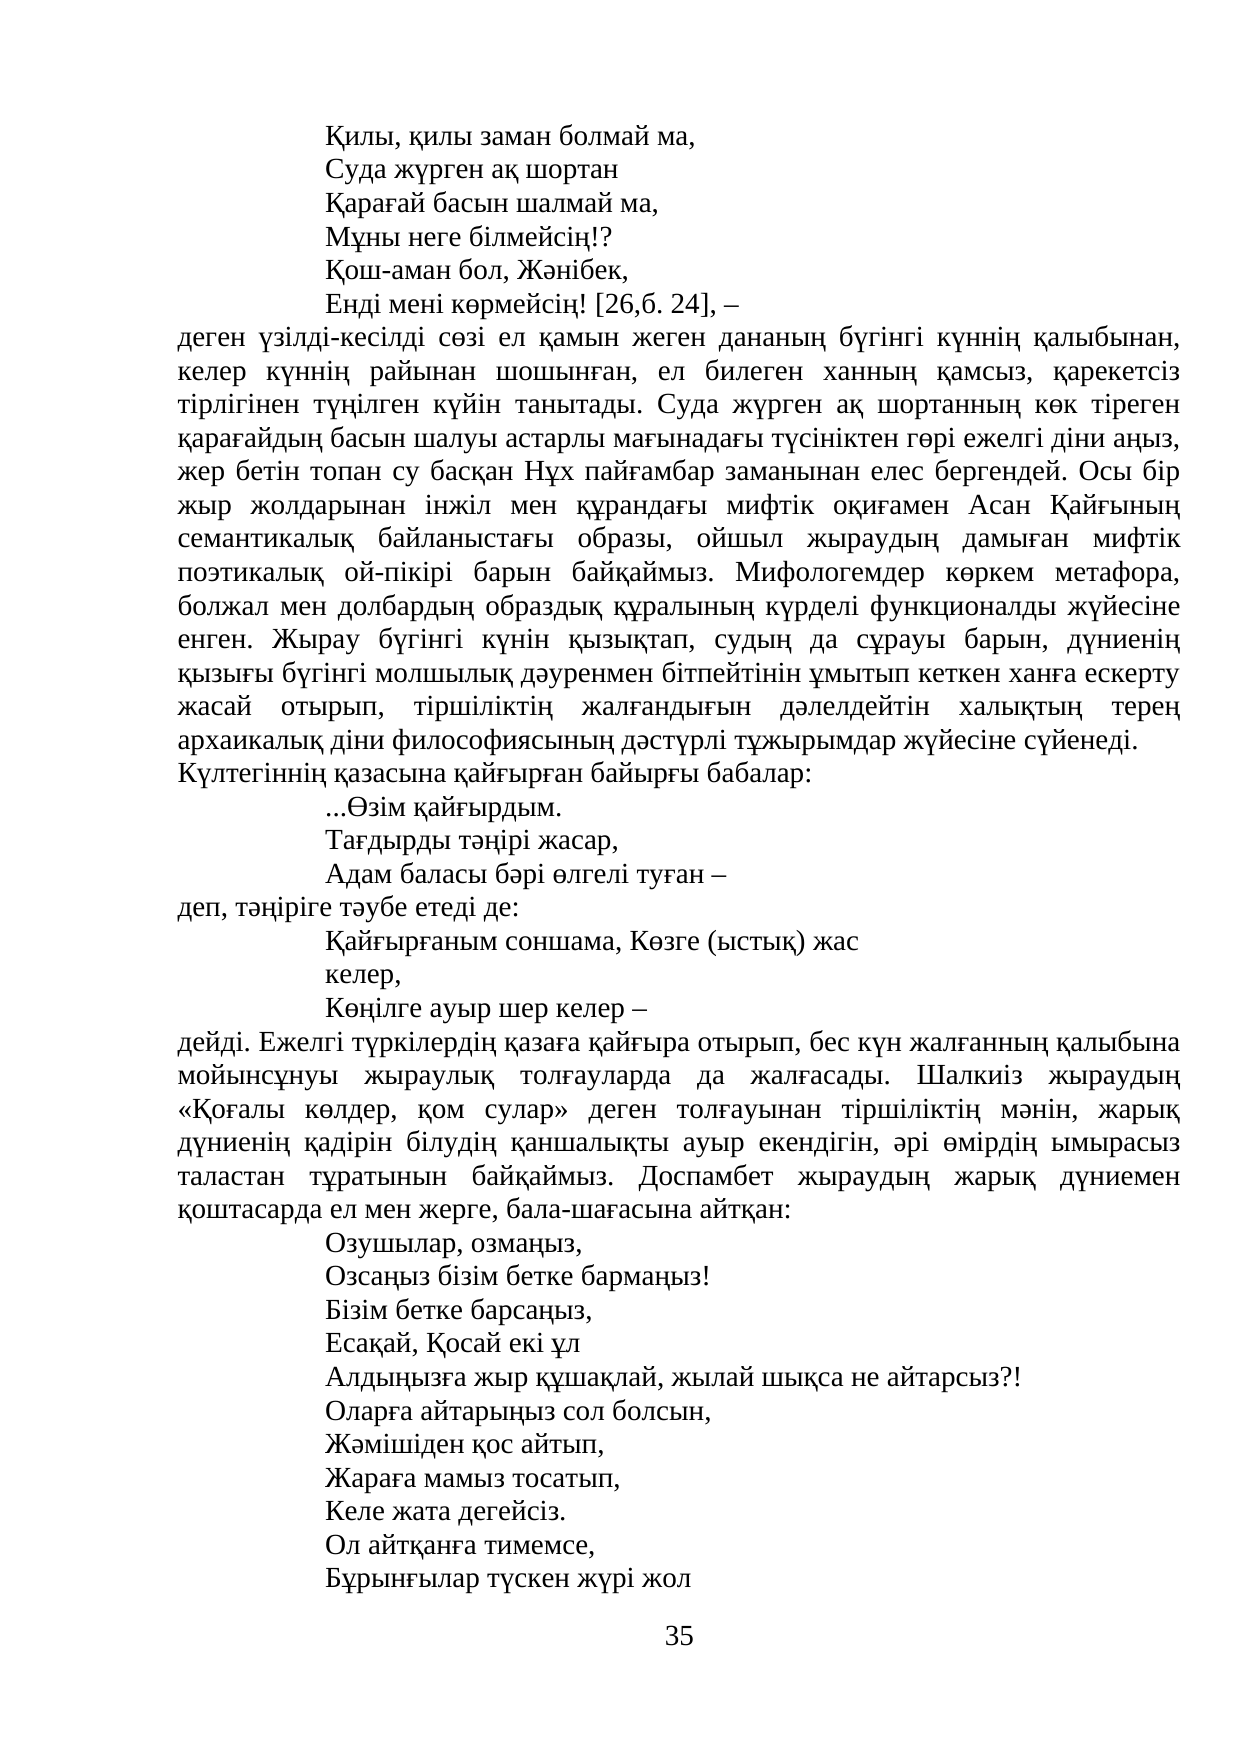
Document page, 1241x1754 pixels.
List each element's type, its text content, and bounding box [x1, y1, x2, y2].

text Бізім бетке барсаңыз, [325, 1292, 1181, 1326]
text Жараға мамыз тосатып, [325, 1460, 1181, 1493]
text Оларға айтарыңыз сол болсын, [325, 1393, 1181, 1426]
text Жәмішіден қос айтып, [325, 1426, 1181, 1460]
text Мұны неге білмейсің!? [325, 219, 1181, 252]
text Қилы, қилы заман болмай ма, [325, 118, 1181, 152]
text Күлтегіннің қазасына қайғырған байырғы бабалар: [177, 755, 1181, 789]
text Көңілге ауыр шер келер – [325, 990, 1181, 1024]
text Адам баласы бәрі өлгелі туған – [325, 856, 1181, 889]
text Келе жата дегейсіз. [325, 1493, 1181, 1527]
text дейді. Ежелгі түркілердің қазаға қайғыра отырып, бес күн жалғанның қалыбына мойынсұнуы жыраулық толғауларда да жалғасады. Шалкиіз жыраудың «Қоғалы көлдер, қом сулар» деген толғауынан тіршіліктің мәнін, жарық дүниенің қадірін білудің қаншалықты ауыр екендігін, әрі өмірдің ымырасыз таластан тұратынын байқаймыз. Доспамбет жыраудың жарық дүниемен қоштасарда ел мен жерге, бала-шағасына айтқан: [177, 1024, 1181, 1225]
text келер, [325, 957, 1181, 990]
text Озсаңыз бізім бетке бармаңыз! [325, 1258, 1181, 1292]
text деп, тәңіріге тәубе етеді де: [177, 889, 1181, 923]
text деген үзілді-кесілді сөзі ел қамын жеген дананың бүгінгі күннің қалыбынан, келер күннің райынан шошынған, ел билеген ханның қамсыз, қарекетсіз тірлігінен түңілген күйін танытады. Суда жүрген ақ шортанның көк тіреген қарағайдың басын шалуы астарлы мағынадағы түсініктен гөрі ежелгі діни аңыз, жер бетін топан су басқан Нұх пайғамбар заманынан елес бергендей. Осы бір жыр жолдарынан інжіл мен құрандағы мифтік оқиғамен Асан Қайғының семантикалық байланыстағы образы, ойшыл жыраудың дамыған мифтік поэтикалық ой-пікірі барын байқаймыз. Мифологемдер көркем метафора, болжал мен долбардың образдық құралының күрделі функционалды жүйесіне енген. Жырау бүгінгі күнін қызықтап, судың да сұрауы барын, дүниенің қызығы бүгінгі молшылық дәуренмен бітпейтінін ұмытып кеткен ханға ескерту жасай отырып, тіршіліктің жалғандығын дәлелдейтін халықтың терең архаикалық діни философиясының дәстүрлі тұжырымдар жүйесіне сүйенеді. [177, 319, 1181, 755]
text Қарағай басын шалмай ма, [325, 185, 1181, 219]
text Есақай, Қосай екі ұл [325, 1326, 1181, 1359]
text Алдыңызға жыр құшақлай, жылай шықса не айтарсыз?! [325, 1359, 1181, 1393]
text Ол айтқанға тимемсе, [325, 1527, 1181, 1560]
text Суда жүрген ақ шортан [325, 152, 1181, 185]
text Қайғырғаным соншама, Көзге (ыстық) жас [325, 923, 1181, 957]
text Бұрынғылар түскен жүрі жол [325, 1560, 1181, 1594]
text Қош-аман бол, Жәнібек, [325, 252, 1181, 286]
text Енді мені көрмейсің! [26,б. 24], – [325, 286, 1181, 319]
text Тағдырды тәңірі жасар, [325, 822, 1181, 856]
text ...Өзім қайғырдым. [325, 789, 1181, 822]
text Озушылар, озмаңыз, [325, 1225, 1181, 1258]
